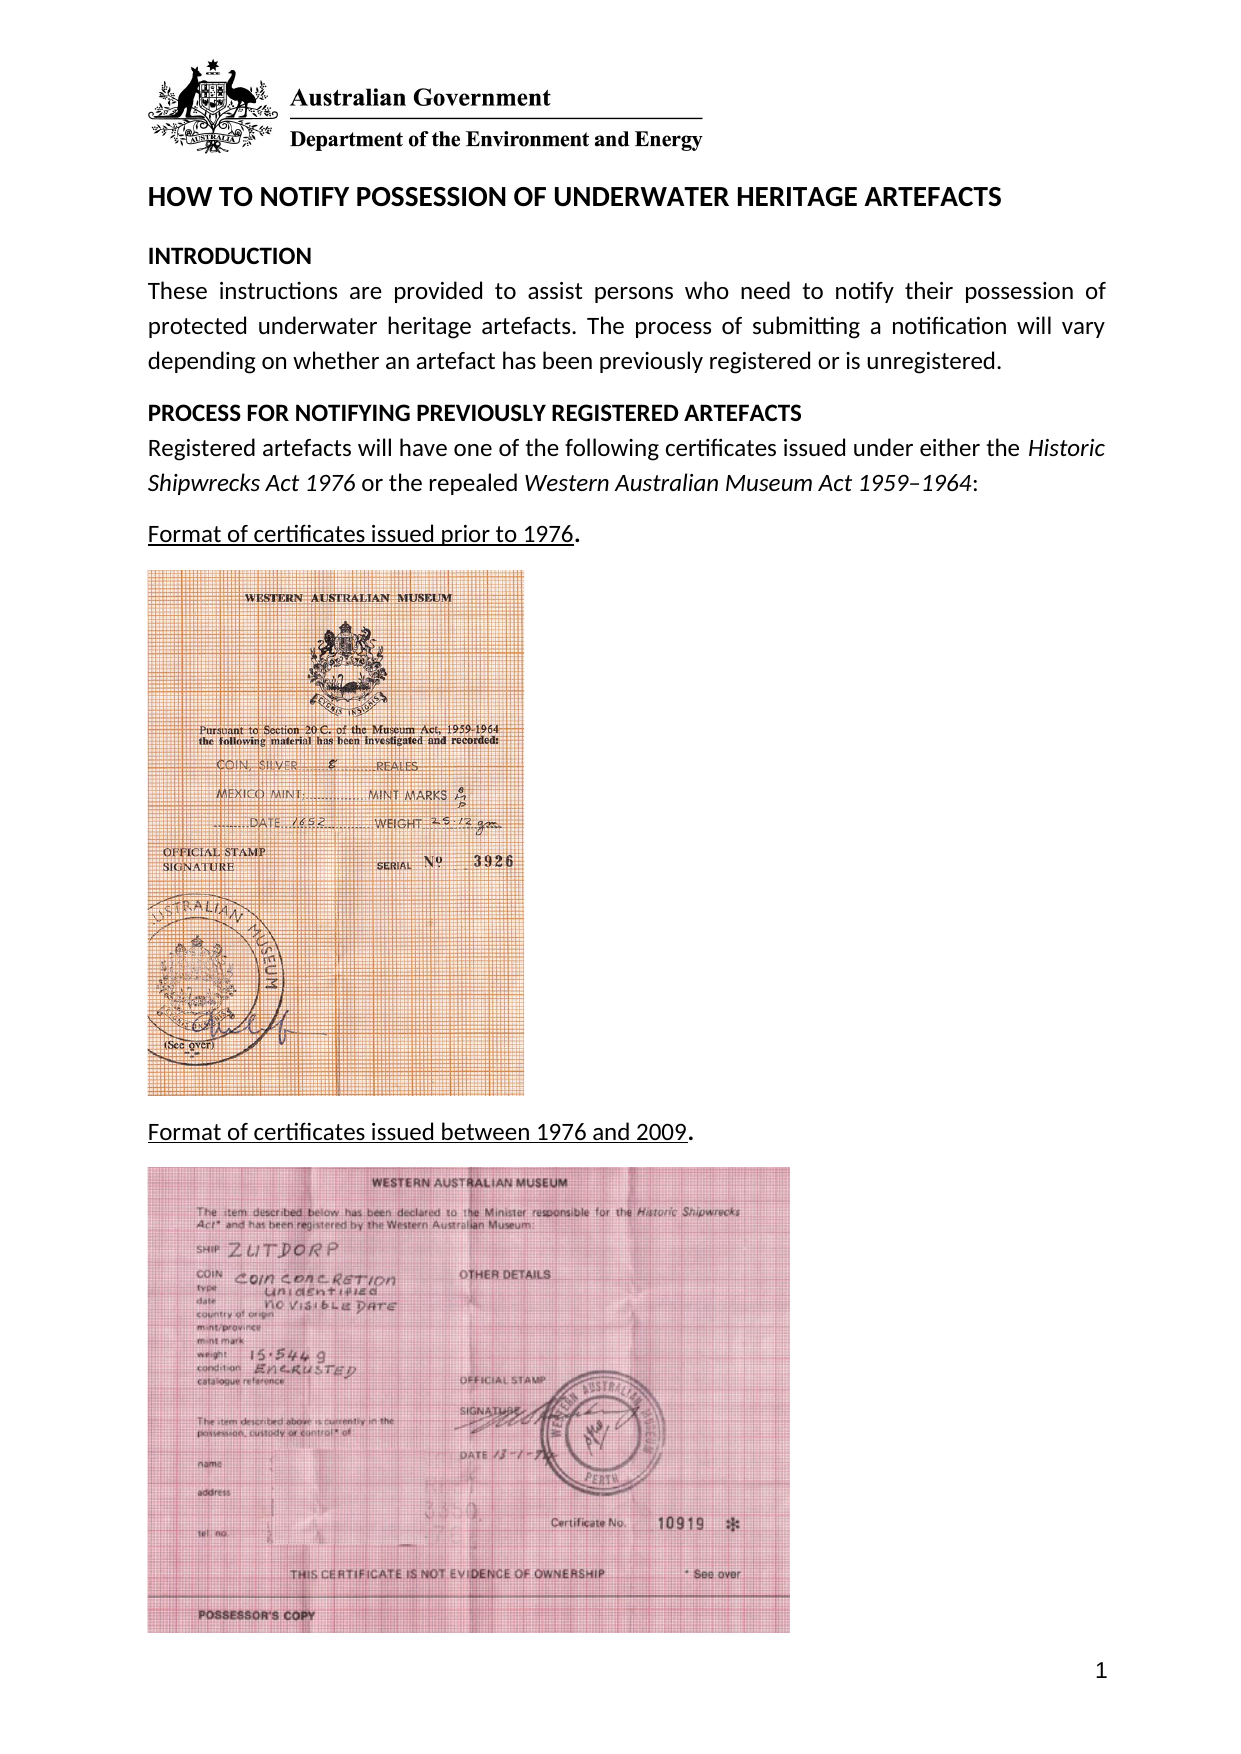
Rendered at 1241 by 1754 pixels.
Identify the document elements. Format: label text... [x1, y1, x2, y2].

picture [147, 570, 525, 1096]
picture [147, 59, 703, 154]
text PROCESS FOR NOTIFYING PREVIOUSLY REGISTERED ARTEFACTS [148, 397, 1107, 427]
text Format of certificates issued between 1976 and 2009. [148, 1116, 1107, 1146]
text HOW TO NOTIFY POSSESSION OF UNDERWATER HERITAGE ARTEFACTS [148, 178, 1107, 214]
text These instructions are provided to assist persons who need to notify their possession of protected underwater heritage artefacts. The process of submitting a notification will vary depending on whether an artefact has been previously registered or is unregistered. [148, 275, 1107, 376]
text INTRODUCTION [148, 240, 1107, 271]
text Format of certificates issued prior to 1976. [148, 518, 1107, 549]
picture [147, 1167, 790, 1633]
text Registered artefacts will have one of the following certificates issued under either the Historic Shipwrecks Act 1976 or the repealed Western Australian Museum Act 1959–1964: [148, 432, 1107, 497]
